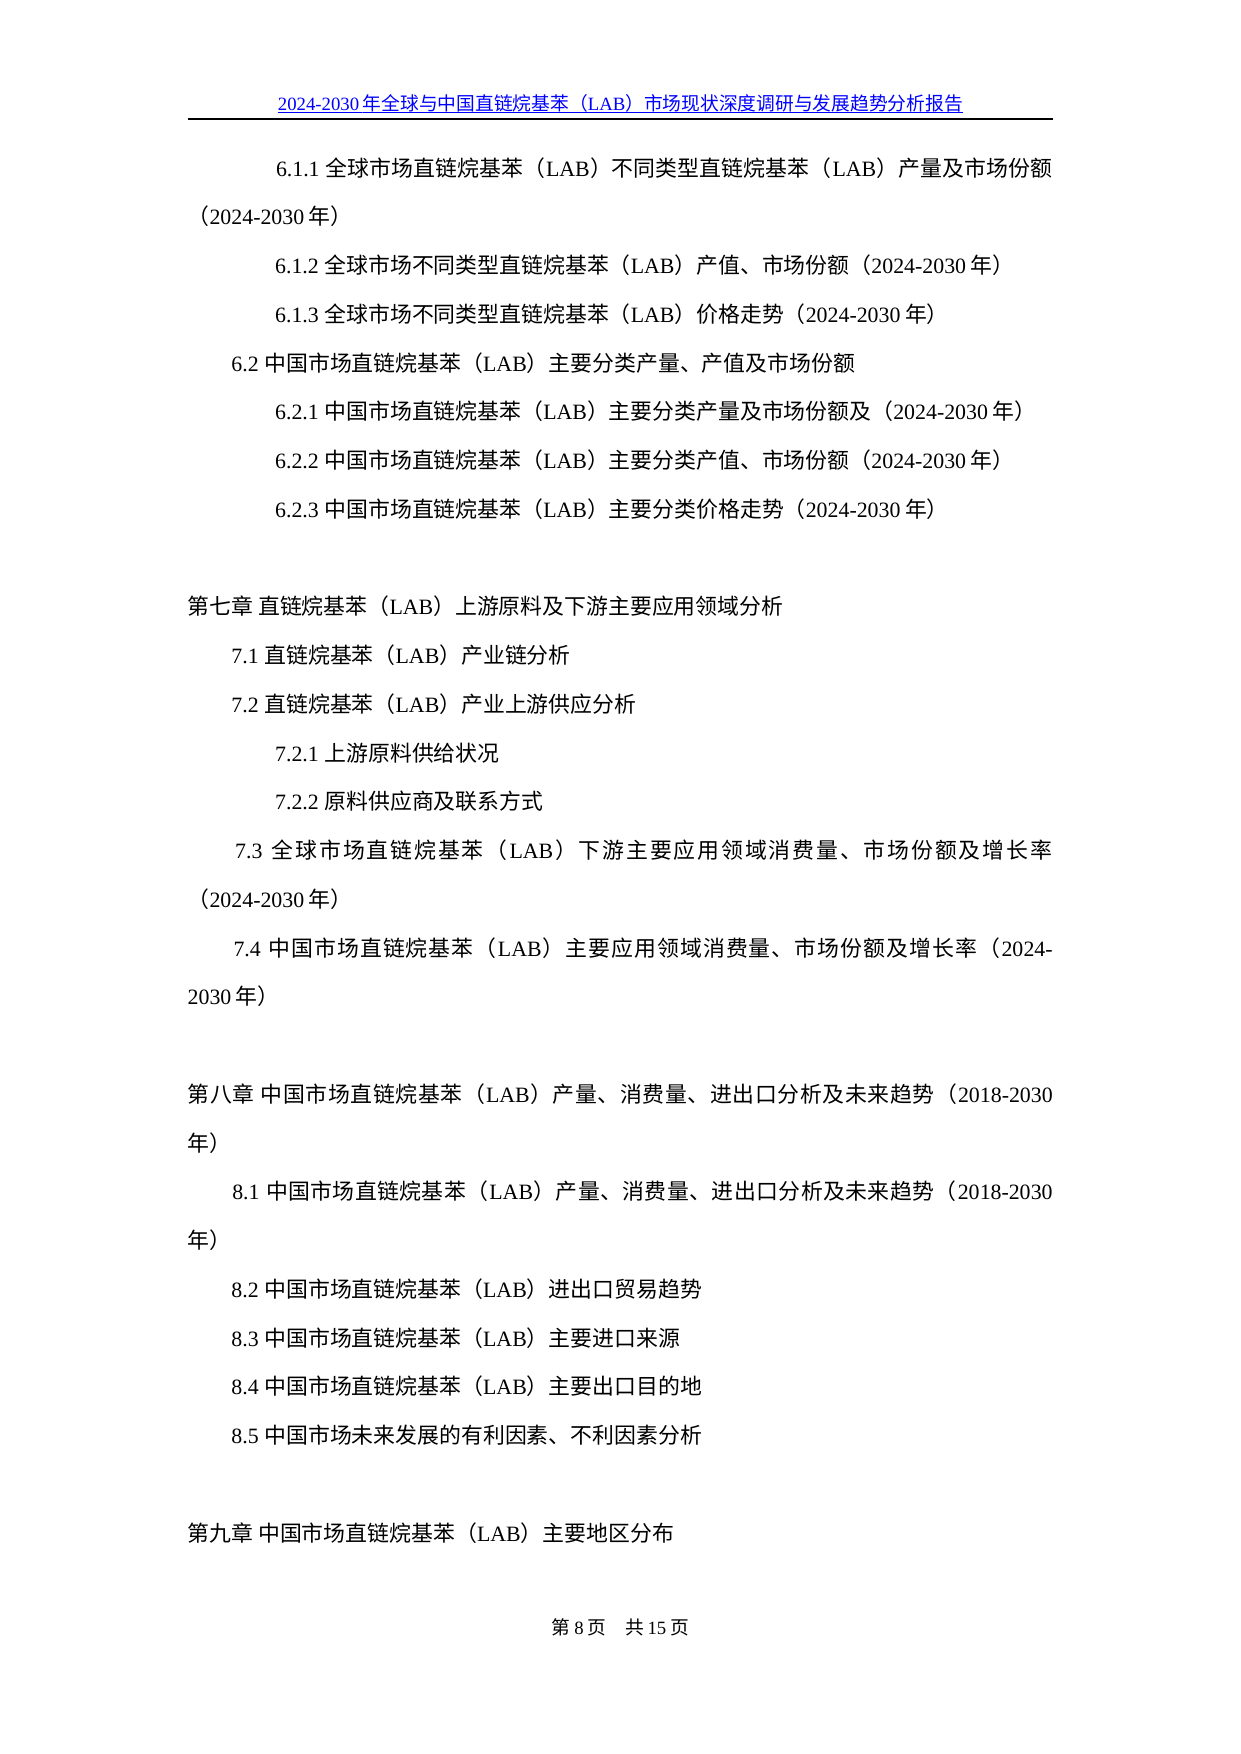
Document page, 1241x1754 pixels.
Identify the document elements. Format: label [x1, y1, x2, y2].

text [187, 150, 1053, 1548]
